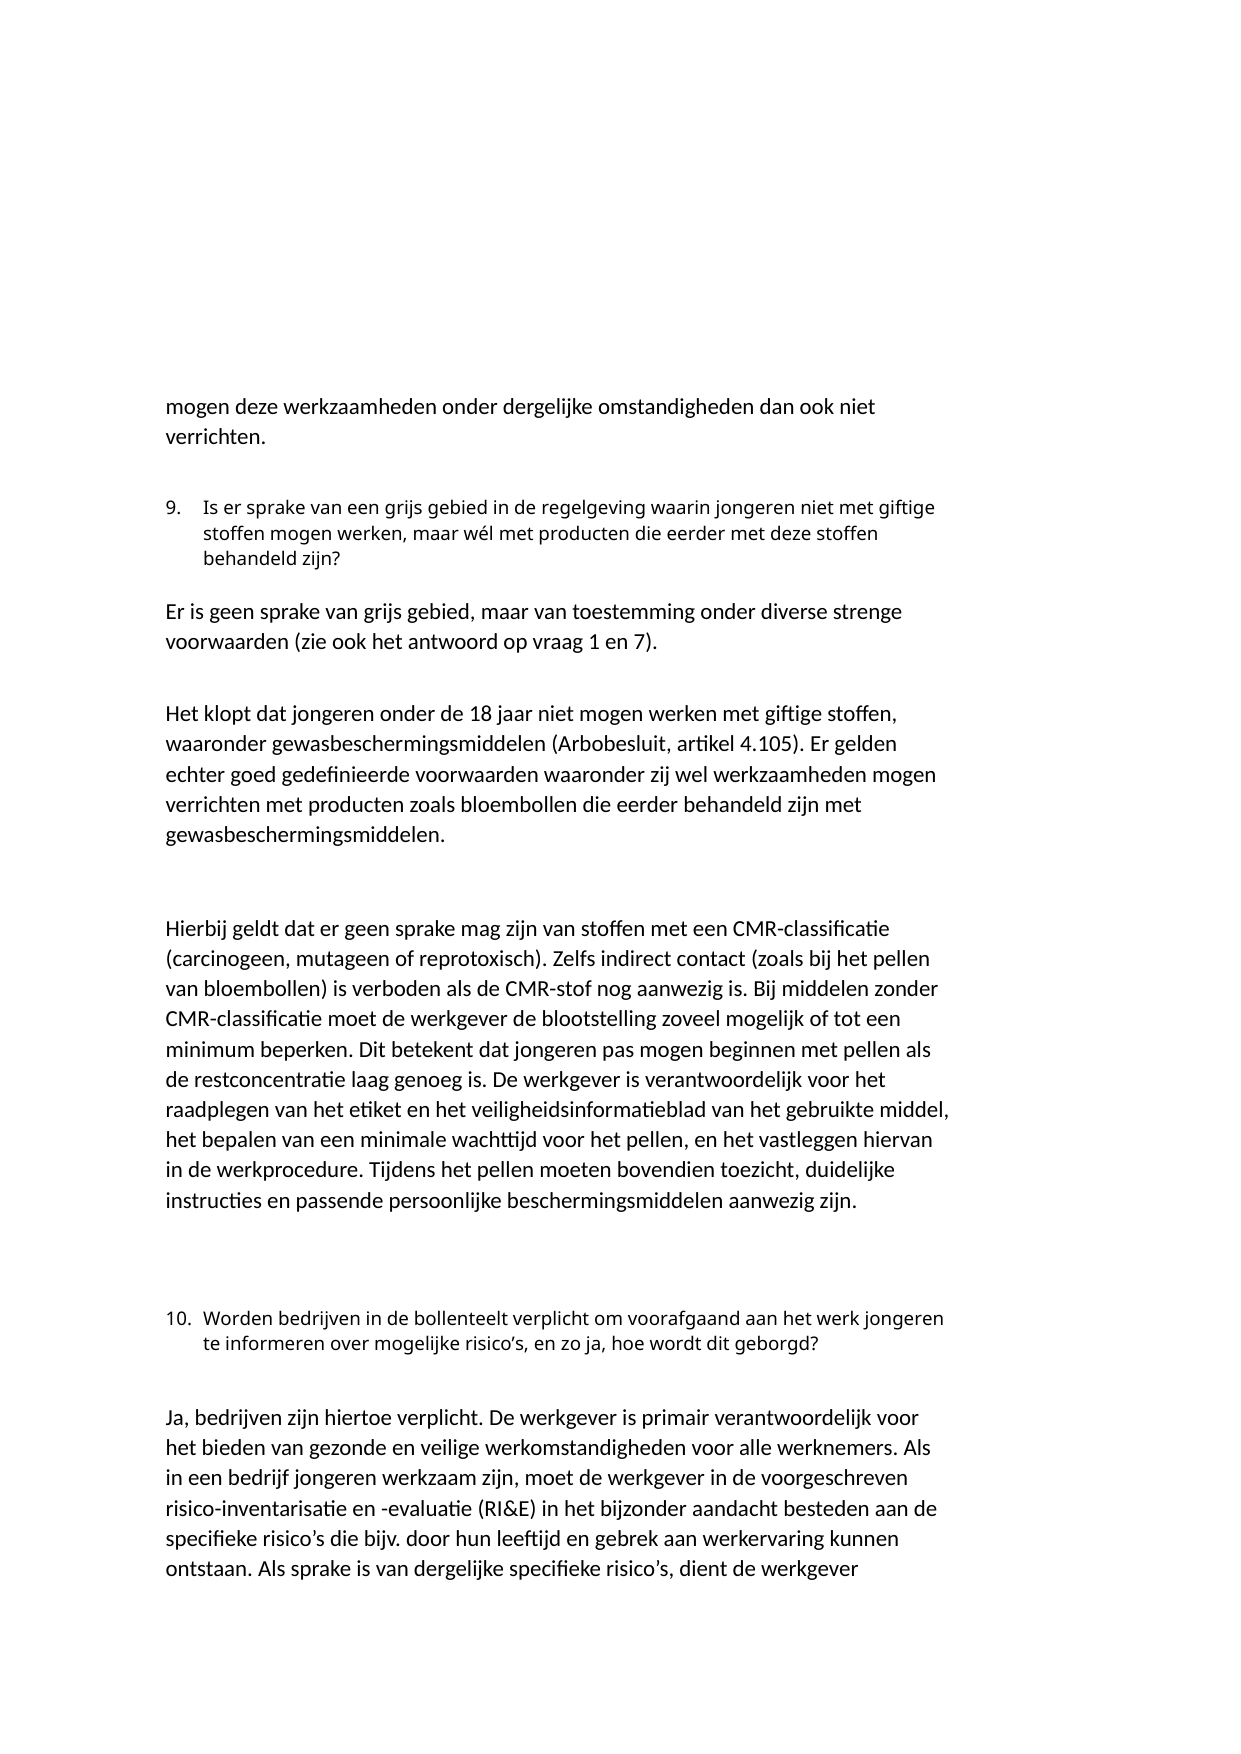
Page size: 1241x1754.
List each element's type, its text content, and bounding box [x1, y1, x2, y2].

text Hierbij geldt dat er geen sprake mag zijn van stoffen met een CMR-classificatie (carcinogeen, mutageen of reprotoxisch). Zelfs indirect contact (zoals bij het pellen van bloembollen) is verboden als de CMR-stof nog aanwezig is. Bij middelen zonder CMR-classificatie moet de werkgever de blootstelling zoveel mogelijk of tot een minimum beperken. Dit betekent dat jongeren pas mogen beginnen met pellen als de restconcentratie laag genoeg is. De werkgever is verantwoordelijk voor het raadplegen van het etiket en het veiligheidsinformatieblad van het gebruikte middel, het bepalen van een minimale wachttijd voor het pellen, en het vastleggen hiervan in de werkprocedure. Tijdens het pellen moeten bovendien toezicht, duidelijke instructies en passende persoonlijke beschermingsmiddelen aanwezig zijn. [165, 914, 951, 1214]
text Het klopt dat jongeren onder de 18 jaar niet mogen werken met giftige stoffen, waaronder gewasbeschermingsmiddelen (Arbobesluit, artikel 4.105). Er gelden echter goed gedefinieerde voorwaarden waaronder zij wel werkzaamheden mogen verrichten met producten zoals bloembollen die eerder behandeld zijn met gewasbeschermingsmiddelen. [165, 699, 951, 848]
list Worden bedrijven in de bollenteelt verplicht om voorafgaand aan het werk jongeren te informeren over mogelijke risico’s, en zo ja, hoe wordt dit geborgd? [165, 1305, 951, 1356]
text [165, 1403, 951, 1582]
text Er is geen sprake van grijs gebied, maar van toestemming onder diverse strenge voorwaarden (zie ook het antwoord op vraag 1 en 7). [165, 597, 951, 655]
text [165, 392, 951, 450]
list Is er sprake van een grijs gebied in de regelgeving waarin jongeren niet met giftige stoffen mogen werken, maar wél met producten die eerder met deze stoffen behandeld zijn? [165, 495, 951, 571]
